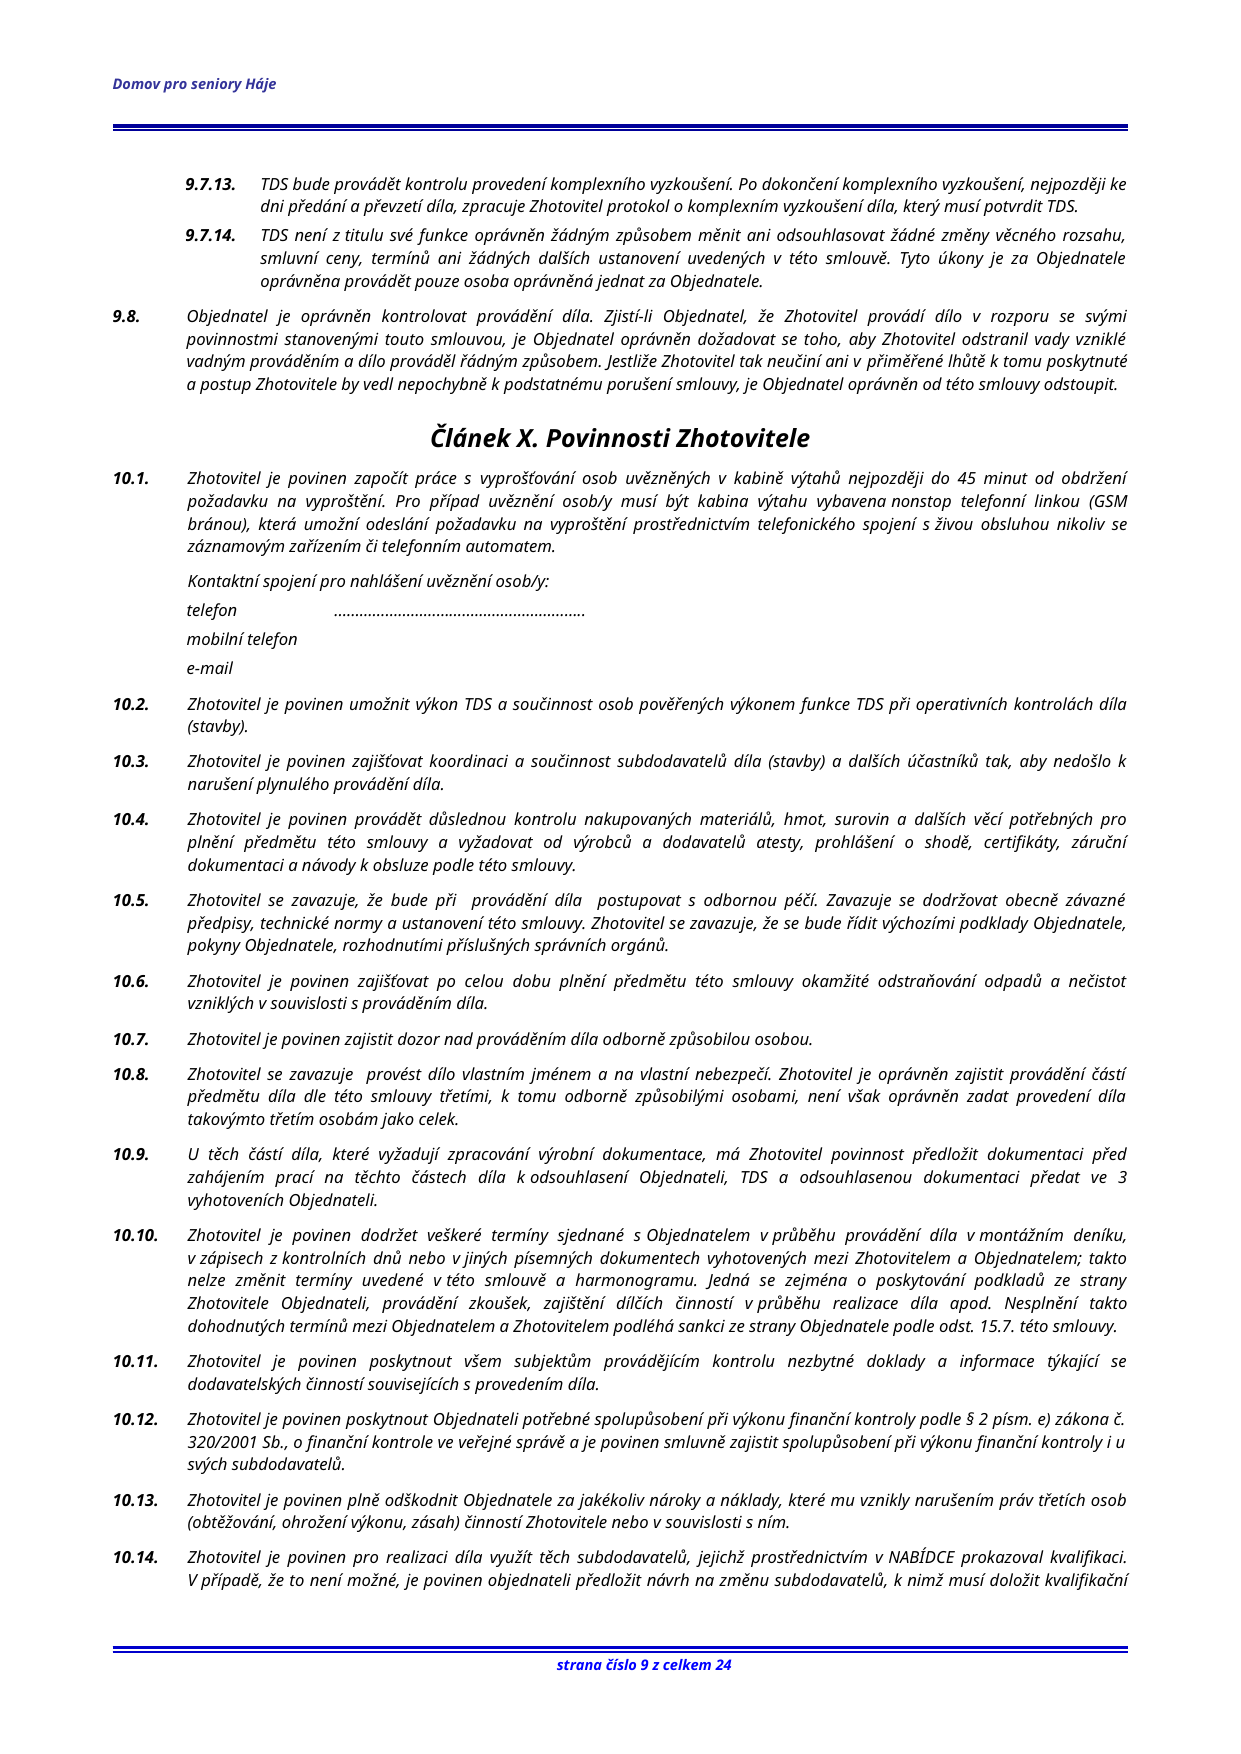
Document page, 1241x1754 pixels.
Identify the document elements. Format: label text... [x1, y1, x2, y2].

text e-mail [186, 657, 1128, 680]
text Článek X. Povinnosti Zhotovitele [112, 420, 1128, 454]
list Zhotovitel je povinen zajistit dozor nad prováděním díla odborně způsobilou osobou. [112, 1027, 1128, 1050]
list Zhotovitel se zavazuje provést dílo vlastním jménem a na vlastní nebezpečí. Zhotovitel je oprávněn zajistit provádění částí předmětu díla dle této smlouvy třetími, k tomu odborně způsobilými osobami, není však oprávněn zadat provedení díla takovýmto třetím osobám jako celek. [112, 1062, 1128, 1131]
list Zhotovitel je povinen umožnit výkon TDS a součinnost osob pověřených výkonem funkce TDS při operativních kontrolách díla (stavby). [112, 692, 1128, 738]
list Zhotovitel se zavazuje, že bude při provádění díla postupovat s odbornou péčí. Zavazuje se dodržovat obecně závazné předpisy, technické normy a ustanovení této smlouvy. Zhotovitel se zavazuje, že se bude řídit výchozími podklady Objednatele, pokyny Objednatele, rozhodnutími příslušných správních orgánů. [112, 889, 1128, 957]
list Zhotovitel je povinen dodržet veškeré termíny sjednané s Objednatelem v průběhu provádění díla v montážním deníku, v zápisech z kontrolních dnů nebo v jiných písemných dokumentech vyhotovených mezi Zhotovitelem a Objednatelem; takto nelze změnit termíny uvedené v této smlouvě a harmonogramu. Jedná se zejména o poskytování podkladů ze strany Zhotovitele Objednateli, provádění zkoušek, zajištění dílčích činností v průběhu realizace díla apod. Nesplnění takto dohodnutých termínů mezi Objednatelem a Zhotovitelem podléhá sankci ze strany Objednatele podle odst. 15.7. této smlouvy. [112, 1224, 1128, 1337]
subtitle 9.8. Objednatel je oprávněn kontrolovat provádění díla. Zjistí-li Objednatel, že Zhotovitel provádí dílo v rozporu se svými povinnostmi stanovenými touto smlouvou, je Objednatel oprávněn dožadovat se toho, aby Zhotovitel odstranil vady vzniklé vadným prováděním a dílo prováděl řádným způsobem. Jestliže Zhotovitel tak neučiní ani v přiměřené lhůtě k tomu poskytnuté a postup Zhotovitele by vedl nepochybně k podstatnému porušení smlouvy, je Objednatel oprávněn od této smlouvy odstoupit. [112, 304, 1128, 395]
text Kontaktní spojení pro nahlášení uvěznění osob/y: [187, 570, 1128, 593]
text telefon ………………………………………………….. [186, 599, 1128, 622]
list Zhotovitel je povinen poskytnout všem subjektům provádějícím kontrolu nezbytné doklady a informace týkající se dodavatelských činností souvisejících s provedením díla. [112, 1350, 1128, 1395]
list Zhotovitel je povinen zajišťovat koordinaci a součinnost subdodavatelů díla (stavby) a dalších účastníků tak, aby nedošlo k narušení plynulého provádění díla. [112, 750, 1128, 796]
list Zhotovitel je povinen zajišťovat po celou dobu plnění předmětu této smlouvy okamžité odstraňování odpadů a nečistot vzniklých v souvislosti s prováděním díla. [112, 969, 1128, 1015]
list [112, 1546, 1128, 1592]
text 9.7.13. TDS bude provádět kontrolu provedení komplexního vyzkoušení. Po dokončení komplexního vyzkoušení, nejpozději ke dni předání a převzetí díla, zpracuje Zhotovitel protokol o komplexním vyzkoušení díla, který musí potvrdit TDS. [185, 172, 1128, 217]
text 9.7.14. TDS není z titulu své funkce oprávněn žádným způsobem měnit ani odsouhlasovat žádné změny věcného rozsahu, smluvní ceny, termínů ani žádných dalších ustanovení uvedených v této smlouvě. Tyto úkony je za Objednatele oprávněna provádět pouze osoba oprávněná jednat za Objednatele. [185, 224, 1128, 292]
list U těch částí díla, které vyžadují zpracování výrobní dokumentace, má Zhotovitel povinnost předložit dokumentaci před zahájením prací na těchto částech díla k odsouhlasení Objednateli, TDS a odsouhlasenou dokumentaci předat ve 3 vyhotoveních Objednateli. [112, 1143, 1128, 1211]
list Zhotovitel je povinen plně odškodnit Objednatele za jakékoliv nároky a náklady, které mu vznikly narušením práv třetích osob (obtěžování, ohrožení výkonu, zásah) činností Zhotovitele nebo v souvislosti s ním. [112, 1488, 1128, 1534]
list Zhotovitel je povinen započít práce s vyprošťování osob uvězněných v kabině výtahů nejpozději do 45 minut od obdržení požadavku na vyproštění. Pro případ uvěznění osob/y musí být kabina výtahu vybavena nonstop telefonní linkou (GSM bránou), která umožní odeslání požadavku na vyproštění prostřednictvím telefonického spojení s živou obsluhou nikoliv se záznamovým zařízením či telefonním automatem. [112, 467, 1128, 558]
list Zhotovitel je povinen poskytnout Objednateli potřebné spolupůsobení při výkonu finanční kontroly podle § 2 písm. e) zákona č. 320/2001 Sb., o finanční kontrole ve veřejné správě a je povinen smluvně zajistit spolupůsobení při výkonu finanční kontroly i u svých subdodavatelů. [112, 1408, 1128, 1476]
text mobilní telefon [186, 628, 1128, 651]
list Zhotovitel je povinen provádět důslednou kontrolu nakupovaných materiálů, hmot, surovin a dalších věcí potřebných pro plnění předmětu této smlouvy a vyžadovat od výrobců a dodavatelů atesty, prohlášení o shodě, certifikáty, záruční dokumentaci a návody k obsluze podle této smlouvy. [112, 808, 1128, 876]
